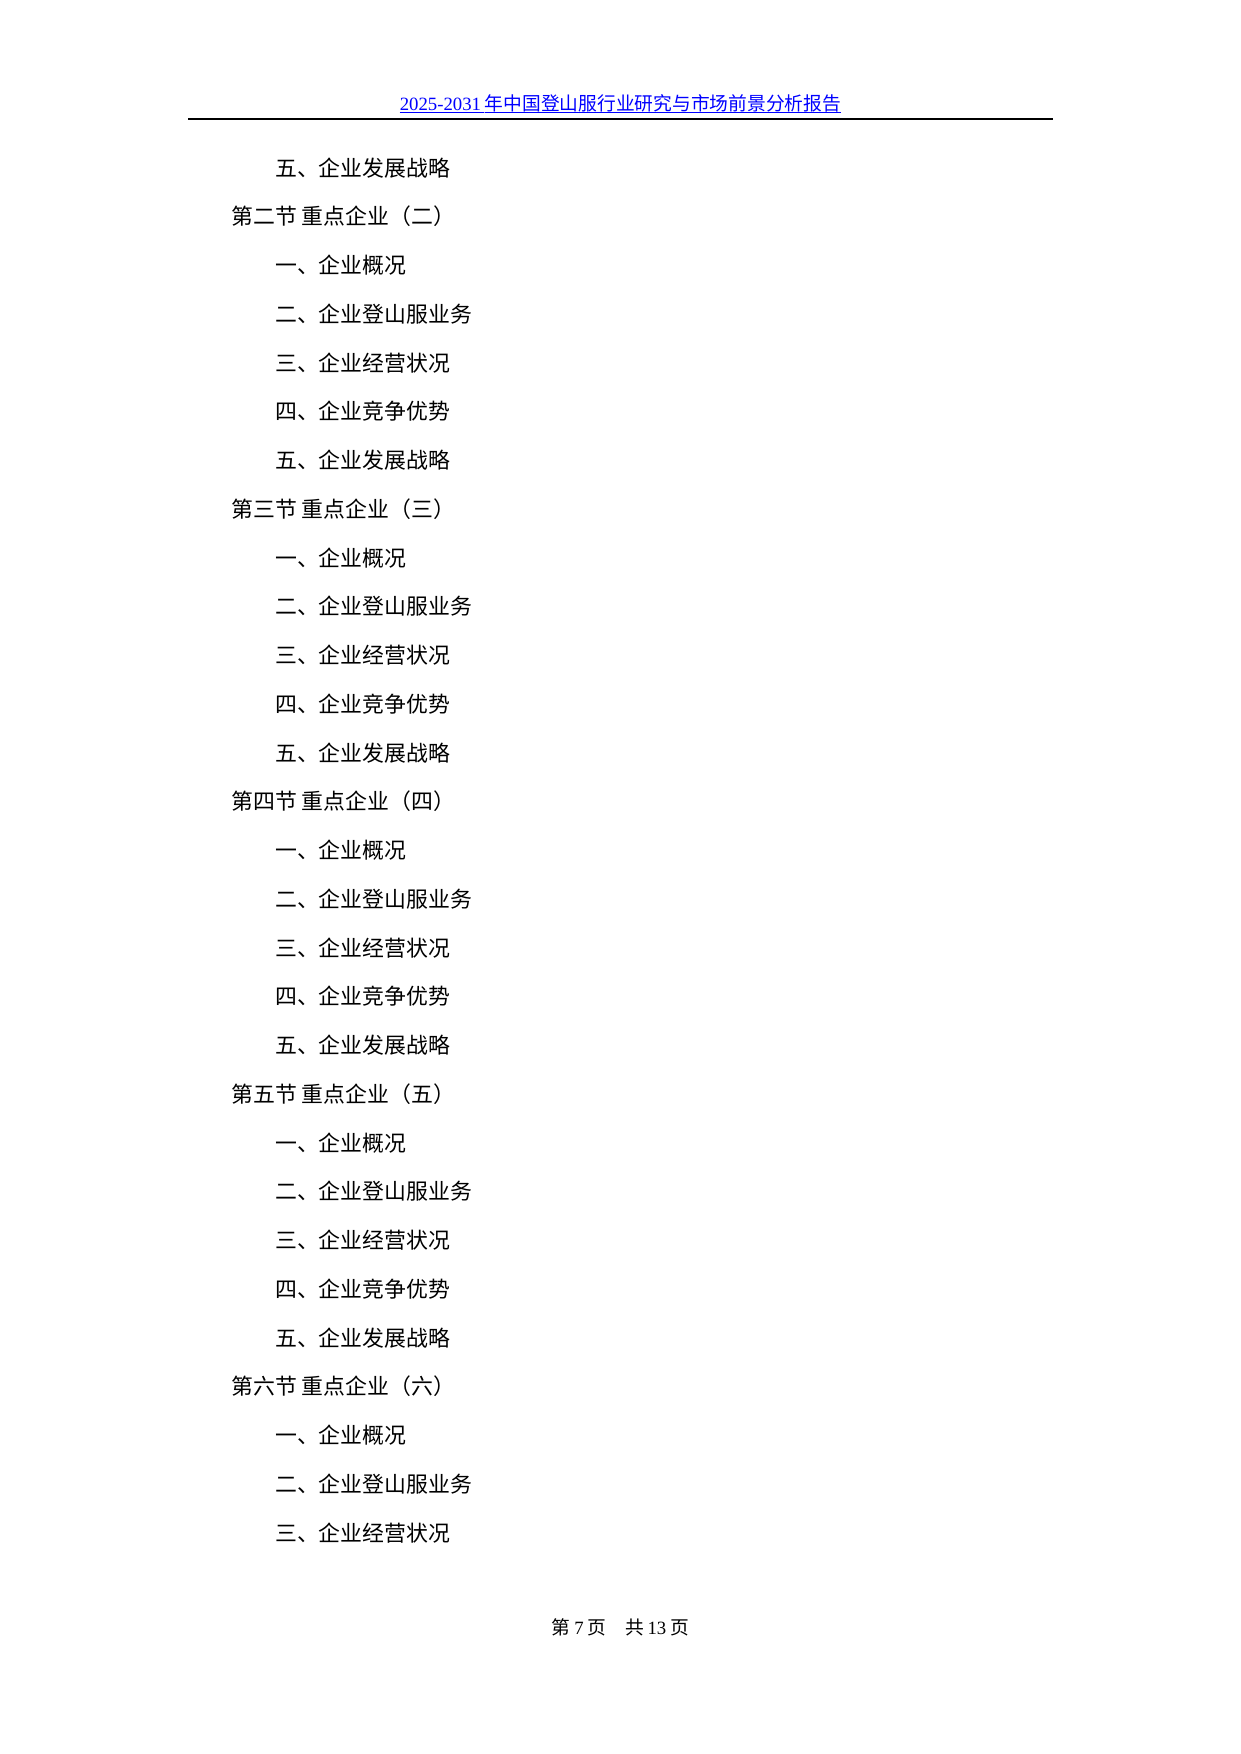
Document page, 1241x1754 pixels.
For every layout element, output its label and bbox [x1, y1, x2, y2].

text [187, 150, 1053, 1548]
